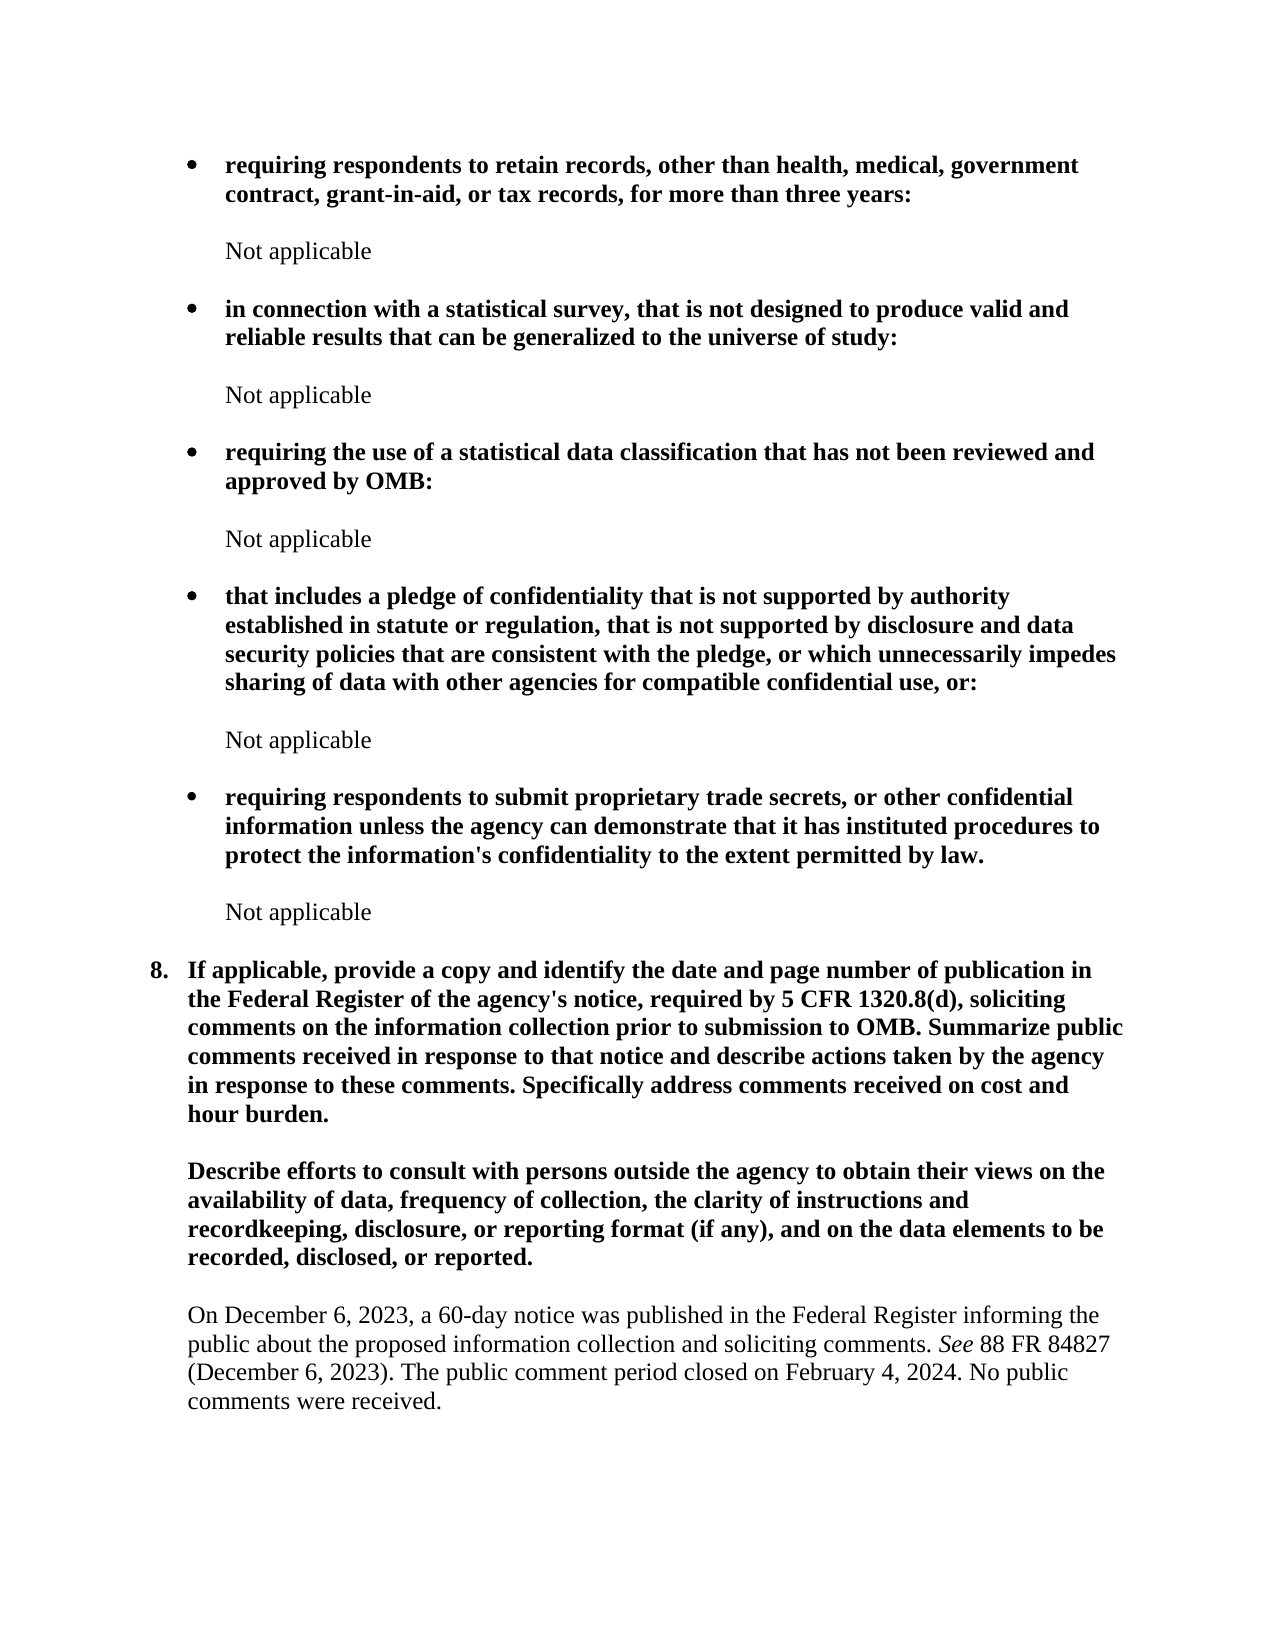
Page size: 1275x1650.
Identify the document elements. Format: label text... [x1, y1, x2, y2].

text On December 6, 2023, a 60-day notice was published in the Federal Register informing the public about the proposed information collection and soliciting comments. See 88 FR 84827 (December 6, 2023). The public comment period closed on February 4, 2024. No public comments were received. [187, 1300, 1125, 1415]
text Describe efforts to consult with persons outside the agency to obtain their views on the availability of data, frequency of collection, the clarity of instructions and recordkeeping, disclosure, or reporting format (if any), and on the data elements to be recorded, disclosed, or reported. [187, 1156, 1125, 1271]
list Not applicable [225, 380, 1125, 409]
text Not applicable [225, 524, 1125, 552]
text Not applicable [225, 897, 1125, 926]
list that includes a pledge of confidentiality that is not supported by authority established in statute or regulation, that is not supported by disclosure and data security policies that are consistent with the pledge, or which unnecessarily impedes sharing of data with other agencies for compatible confidential use, or: [187, 581, 1125, 696]
list requiring respondents to retain records, other than health, medical, government contract, grant-in-aid, or tax records, for more than three years: [187, 150, 1125, 207]
list in connection with a statistical survey, that is not designed to produce valid and reliable results that can be generalized to the universe of study: [187, 294, 1125, 351]
text 8. If applicable, provide a copy and identify the date and page number of publication in the Federal Register of the agency's notice, required by 5 CFR 1320.8(d), soliciting comments on the information collection prior to submission to OMB. Summarize public comments received in response to that notice and describe actions taken by the agency in response to these comments. Specifically address comments received on cost and hour burden. [150, 955, 1125, 1127]
list requiring respondents to submit proprietary trade secrets, or other confidential information unless the agency can demonstrate that it has instituted procedures to protect the information's confidentiality to the extent permitted by law. [187, 782, 1125, 869]
list Not applicable [225, 236, 1125, 265]
list Not applicable [225, 725, 1125, 754]
list requiring the use of a statistical data classification that has not been reviewed and approved by OMB: [187, 437, 1125, 495]
